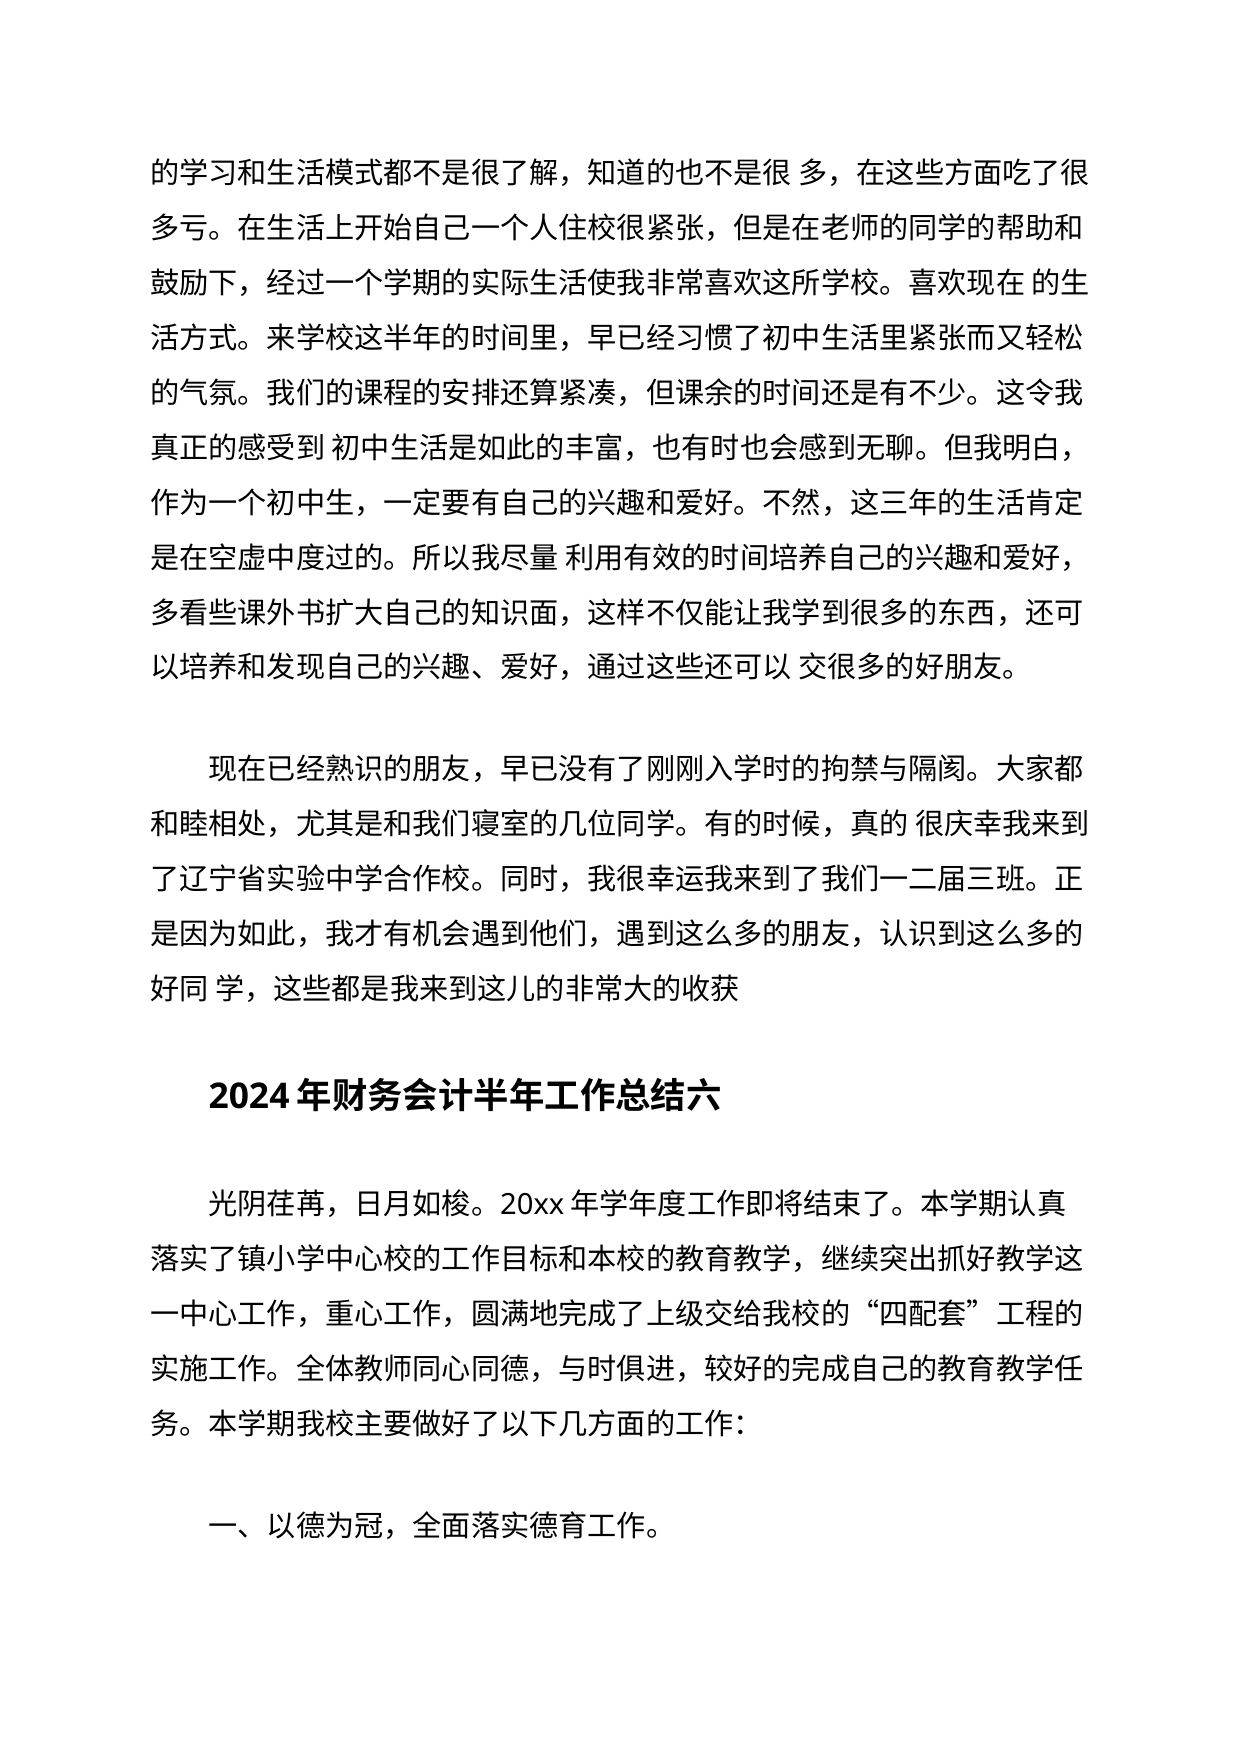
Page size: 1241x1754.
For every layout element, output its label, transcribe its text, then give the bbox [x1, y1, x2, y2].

text 光阴荏苒，日月如梭。20xx年学年度工作即将结束了。本学期认真落实了镇小学中心校的工作目标和本校的教育教学，继续突出抓好教学这一中心工作，重心工作，圆满地完成了上级交给我校的“四配套”工程的实施工作。全体教师同心同德，与时俱进，较好的完成自己的教育教学任务。本学期我校主要做好了以下几方面的工作： [150, 1181, 1090, 1443]
text 2024年财务会计半年工作总结六 [150, 1067, 1090, 1118]
text 现在已经熟识的朋友，早已没有了刚刚入学时的拘禁与隔阂。大家都和睦相处，尤其是和我们寝室的几位同学。有的时候，真的 很庆幸我来到了辽宁省实验中学合作校。同时，我很幸运我来到了我们一二届三班。正是因为如此，我才有机会遇到他们，遇到这么多的朋友，认识到这么多的好同 学，这些都是我来到这儿的非常大的收获 [150, 746, 1090, 1008]
text 一、以德为冠，全面落实德育工作。 [150, 1502, 1090, 1544]
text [150, 150, 1090, 686]
